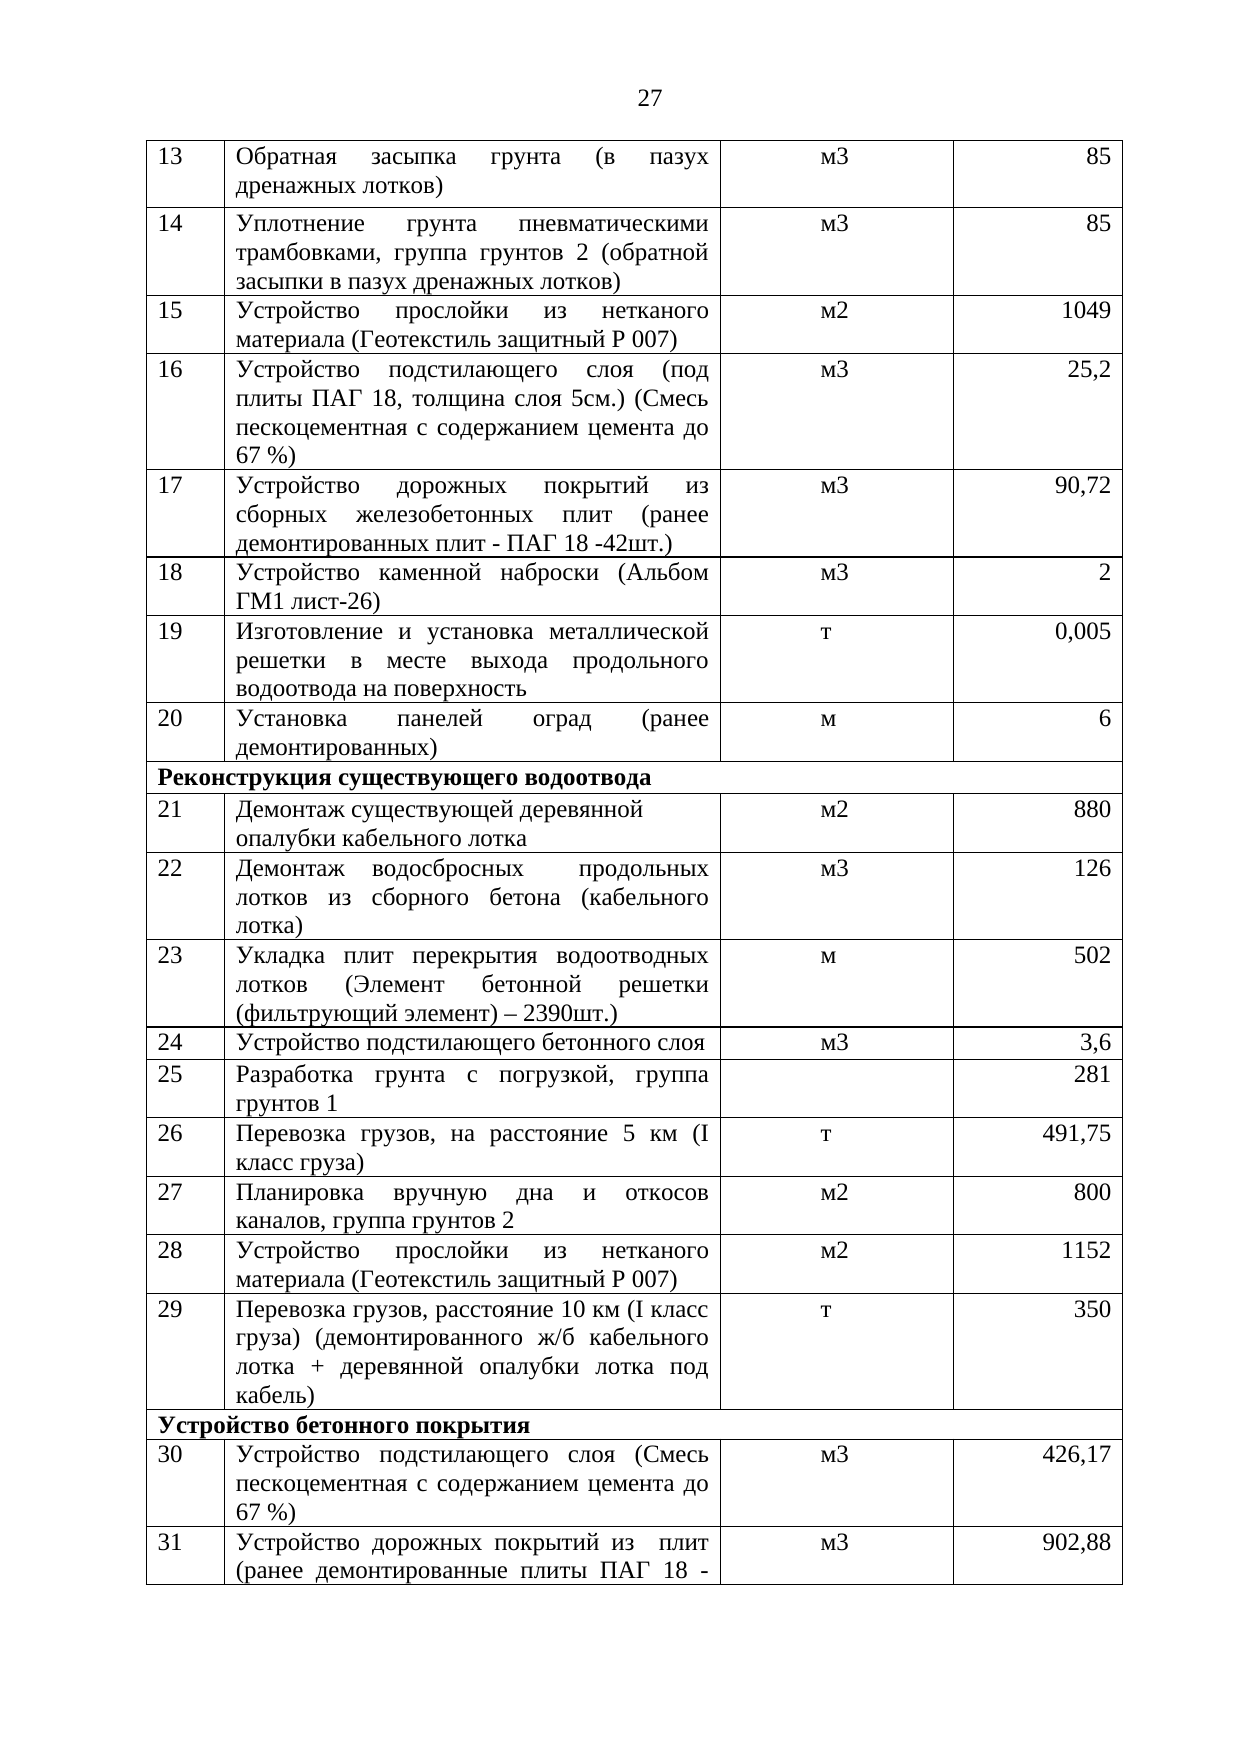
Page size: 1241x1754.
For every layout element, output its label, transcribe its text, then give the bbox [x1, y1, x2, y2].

table_cell Устройство подстилающего слоя (под плиты ПАГ 18, толщина слоя 5см.) (Смесь пескоцементная с содержанием цемента до 67 %) [225, 354, 720, 469]
table_cell 6 [954, 703, 1122, 761]
table_cell 19 [147, 616, 224, 702]
table_cell 1152 [954, 1235, 1122, 1293]
table_cell 800 [954, 1177, 1122, 1234]
table_cell 20 [147, 703, 224, 761]
table_cell 28 [147, 1235, 224, 1293]
table_cell т [721, 1294, 953, 1409]
table_cell м3 [721, 1527, 953, 1584]
table_cell 26 [147, 1118, 224, 1176]
table_cell 31 [147, 1527, 224, 1584]
table_cell Перевозка грузов, расстояние 10 км (I класс груза) (демонтированного ж/б кабельного лотка + деревянной опалубки лотка под кабель) [225, 1294, 720, 1409]
table_cell 23 [147, 940, 224, 1026]
table_cell 27 [147, 1177, 224, 1234]
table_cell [225, 1527, 720, 1584]
table_cell Разработка грунта с погрузкой, группа грунтов 1 [225, 1060, 720, 1117]
table_cell м2 [721, 1235, 953, 1293]
table_cell Устройство прослойки из нетканого материала (Геотекстиль защитный Р 007) [225, 296, 720, 353]
table_cell 3,6 [954, 1028, 1122, 1058]
table_cell 17 [147, 470, 224, 556]
table_cell 426,17 [954, 1440, 1122, 1526]
table_cell Уплотнение грунта пневматическими трамбовками, группа грунтов 2 (обратной засыпки в пазух дренажных лотков) [225, 208, 720, 294]
table_cell 25 [147, 1060, 224, 1117]
table_cell т [721, 616, 953, 702]
table_cell 491,75 [954, 1118, 1122, 1176]
table_cell Устройство дорожных покрытий из сборных железобетонных плит (ранее демонтированных плит - ПАГ 18 -42шт.) [225, 470, 720, 556]
table_cell 16 [147, 354, 224, 469]
table_cell м3 [721, 141, 953, 207]
table_cell 1049 [954, 296, 1122, 353]
table_cell Устройство подстилающего слоя (Смесь пескоцементная с содержанием цемента до 67 %) [225, 1440, 720, 1526]
table_cell 15 [147, 296, 224, 353]
table_cell м2 [721, 794, 953, 852]
table_cell Реконструкция существующего водоотвода [147, 762, 1122, 793]
table_cell 126 [954, 853, 1122, 939]
table_cell Устройство подстилающего бетонного слоя [225, 1028, 720, 1058]
table_cell т [721, 1118, 953, 1176]
table_cell Планировка вручную дна и откосов каналов, группа грунтов 2 [225, 1177, 720, 1234]
table_cell м2 [721, 296, 953, 353]
table_cell 30 [147, 1440, 224, 1526]
table_cell 85 [954, 141, 1122, 207]
table_cell 22 [147, 853, 224, 939]
table_cell 13 [147, 141, 224, 207]
table_cell 0,005 [954, 616, 1122, 702]
table_cell м3 [721, 470, 953, 556]
table_cell Обратная засыпка грунта (в пазух дренажных лотков) [225, 141, 720, 207]
table_cell Перевозка грузов, на расстояние 5 км (I класс груза) [225, 1118, 720, 1176]
table_cell 350 [954, 1294, 1122, 1409]
table_cell 14 [147, 208, 224, 294]
table_cell 18 [147, 558, 224, 615]
table_cell 2 [954, 558, 1122, 615]
table_cell 880 [954, 794, 1122, 852]
table_cell 502 [954, 940, 1122, 1026]
table_cell м [721, 940, 953, 1026]
table_cell Демонтаж водосбросных продольных лотков из сборного бетона (кабельного лотка) [225, 853, 720, 939]
table_cell 90,72 [954, 470, 1122, 556]
table_cell Демонтаж существующей деревянной опалубки кабельного лотка [225, 794, 720, 852]
table_cell 21 [147, 794, 224, 852]
table_cell м3 [721, 1028, 953, 1058]
table_cell м3 [721, 208, 953, 294]
table_cell 902,88 [954, 1527, 1122, 1584]
table_cell 24 [147, 1028, 224, 1058]
table_cell Укладка плит перекрытия водоотводных лотков (Элемент бетонной решетки (фильтрующий элемент) – 2390шт.) [225, 940, 720, 1026]
table_cell Устройство каменной наброски (Альбом ГМ1 лист-26) [225, 558, 720, 615]
table_cell м3 [721, 853, 953, 939]
table_cell 29 [147, 1294, 224, 1409]
table_cell 281 [954, 1060, 1122, 1117]
table_cell Изготовление и установка металлической решетки в месте выхода продольного водоотвода на поверхность [225, 616, 720, 702]
table_cell Устройство прослойки из нетканого материала (Геотекстиль защитный Р 007) [225, 1235, 720, 1293]
table_cell 25,2 [954, 354, 1122, 469]
table_cell м3 [721, 354, 953, 469]
table_cell м3 [721, 1440, 953, 1526]
table_cell 85 [954, 208, 1122, 294]
table_cell Установка панелей оград (ранее демонтированных) [225, 703, 720, 761]
table_cell [721, 1060, 953, 1117]
table_cell м2 [721, 1177, 953, 1234]
table_cell м [721, 703, 953, 761]
table_cell м3 [721, 558, 953, 615]
table_cell Устройство бетонного покрытия [147, 1410, 1122, 1438]
